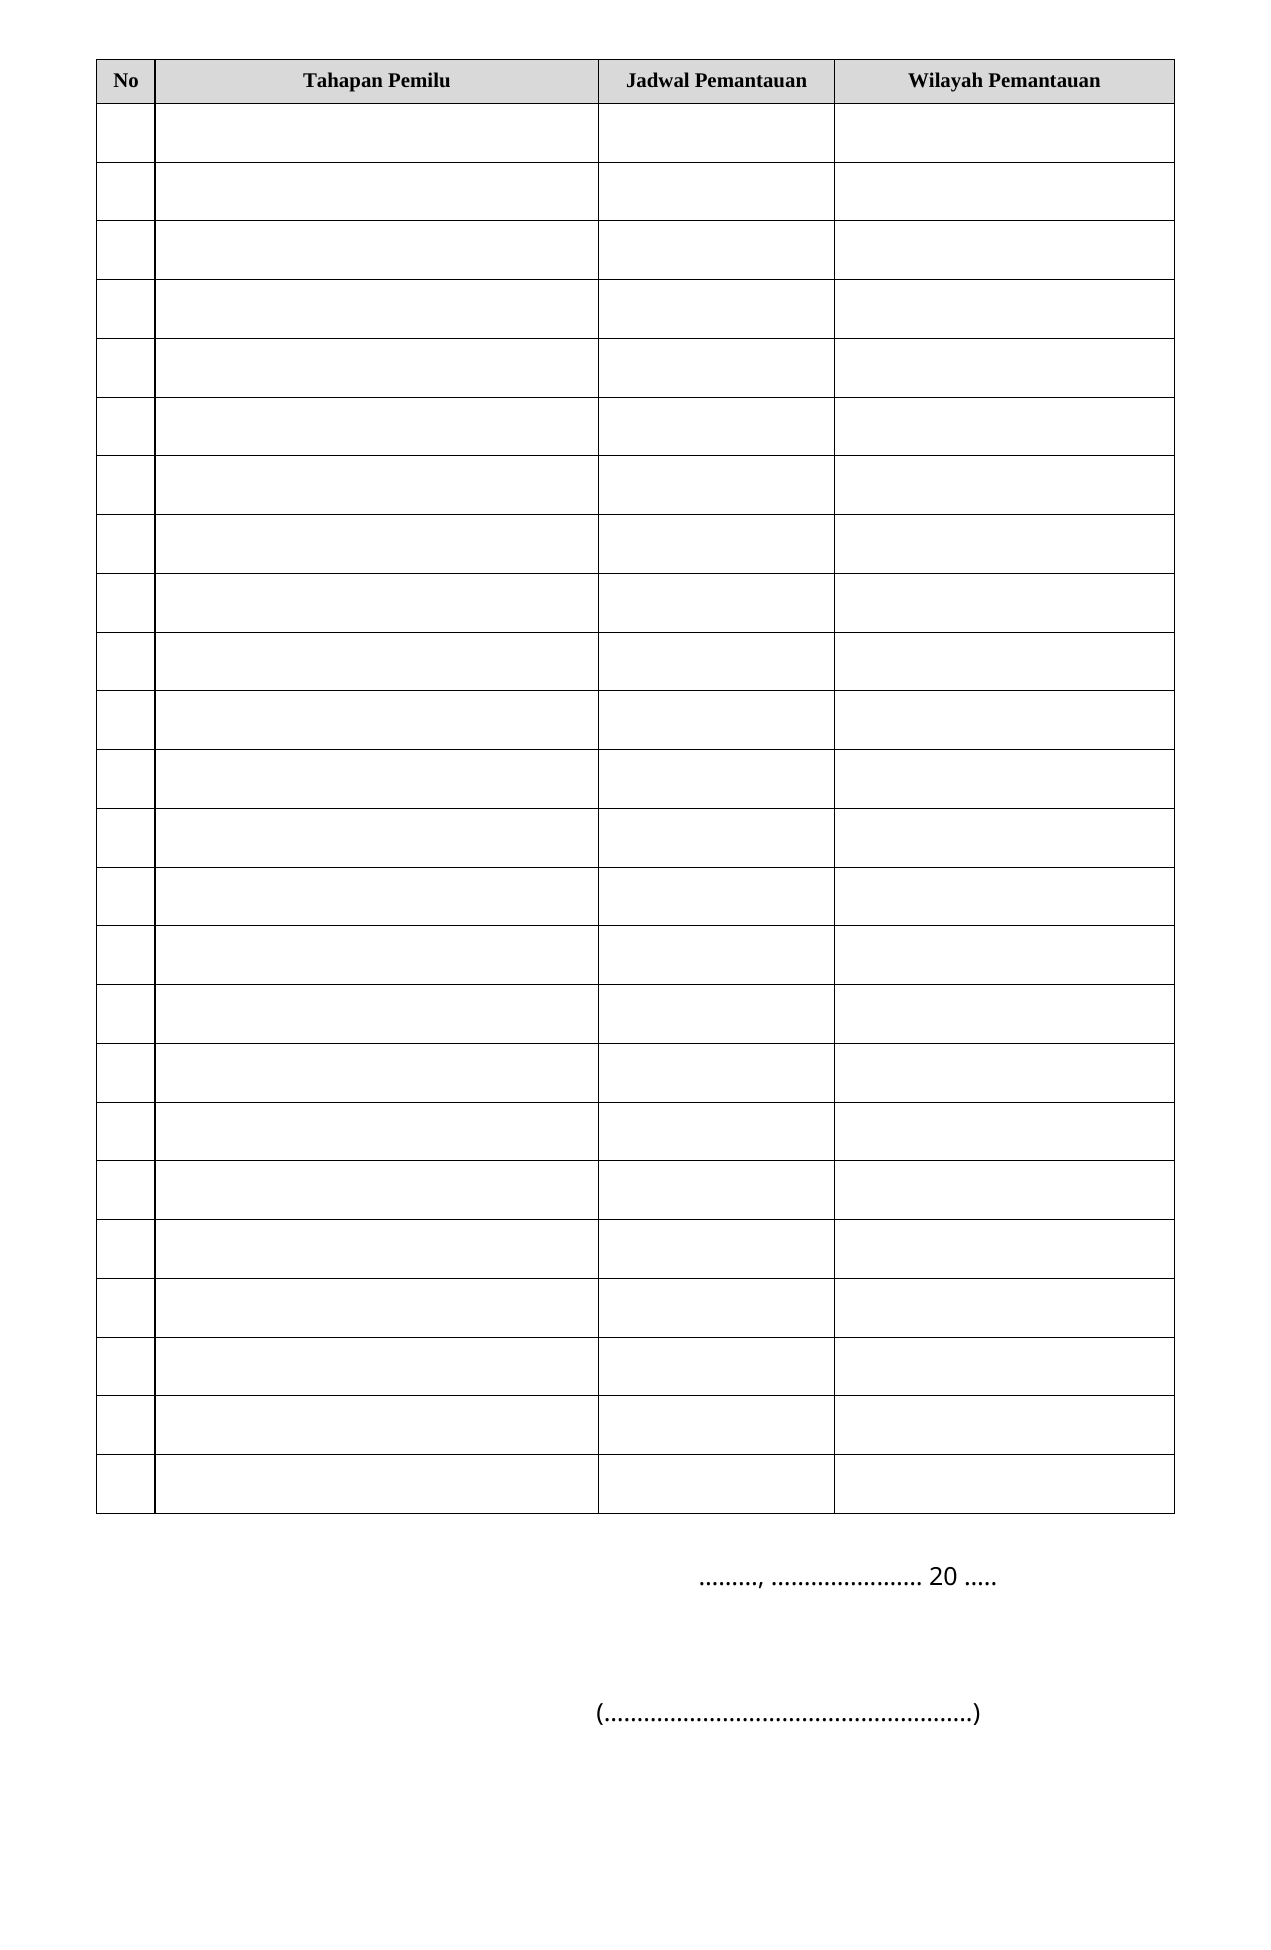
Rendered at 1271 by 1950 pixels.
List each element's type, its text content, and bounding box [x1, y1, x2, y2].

table_cell [156, 750, 598, 808]
table_header Wilayah Pemantauan [835, 60, 1174, 103]
table_cell [835, 926, 1174, 984]
table_cell [599, 926, 834, 984]
table_cell [97, 750, 154, 808]
table_cell [599, 574, 834, 632]
table_cell [156, 398, 598, 455]
table_cell [835, 339, 1174, 397]
table_cell [97, 104, 154, 162]
table_cell [835, 574, 1174, 632]
table_cell [97, 1455, 154, 1513]
table_cell [835, 1338, 1174, 1395]
table_cell [156, 868, 598, 925]
table_cell [599, 515, 834, 573]
table_cell [156, 1103, 598, 1160]
table_cell [835, 104, 1174, 162]
table_cell [97, 1220, 154, 1278]
table_cell [97, 809, 154, 867]
table_cell [156, 1161, 598, 1219]
table_cell [835, 1220, 1174, 1278]
table_cell [156, 574, 598, 632]
table_cell [156, 104, 598, 162]
table_cell [835, 280, 1174, 338]
table_cell [599, 750, 834, 808]
table_cell [599, 1044, 834, 1102]
table_cell [599, 1220, 834, 1278]
table_cell [156, 280, 598, 338]
table_cell [835, 163, 1174, 220]
table_cell [599, 163, 834, 220]
table_cell [97, 691, 154, 749]
table_cell [97, 1103, 154, 1160]
table_header Tahapan Pemilu [156, 60, 598, 103]
table_cell [97, 633, 154, 690]
table_cell [156, 1455, 598, 1513]
table_cell [835, 221, 1174, 279]
table_cell [599, 398, 834, 455]
table_cell [599, 280, 834, 338]
table_cell [599, 1338, 834, 1395]
table_cell [156, 221, 598, 279]
table_cell [156, 809, 598, 867]
table_cell [835, 1161, 1174, 1219]
table_cell [156, 985, 598, 1043]
table_cell [599, 1279, 834, 1337]
table_cell [599, 104, 834, 162]
table_cell [156, 456, 598, 514]
table_cell [97, 280, 154, 338]
table_cell [97, 1338, 154, 1395]
table_cell [599, 1161, 834, 1219]
table_cell [156, 1396, 598, 1454]
table_cell [156, 1044, 598, 1102]
table_cell [835, 1396, 1174, 1454]
table_cell [97, 398, 154, 455]
table_cell [156, 1220, 598, 1278]
table_cell [599, 985, 834, 1043]
table_cell [97, 456, 154, 514]
table_cell [97, 1044, 154, 1102]
text ………, ……………..…… 20 ….. [698, 1558, 1212, 1592]
table_cell [599, 633, 834, 690]
table_cell [835, 398, 1174, 455]
table_cell [97, 868, 154, 925]
table_cell [97, 1161, 154, 1219]
table_cell [156, 633, 598, 690]
table_cell [156, 1279, 598, 1337]
table_cell [599, 809, 834, 867]
table_cell [835, 1279, 1174, 1337]
text (………………………………………………..) [596, 1695, 1212, 1729]
table_cell [835, 691, 1174, 749]
table_cell [156, 1338, 598, 1395]
table_cell [835, 750, 1174, 808]
table_cell [835, 1455, 1174, 1513]
table_cell [156, 339, 598, 397]
table_cell [599, 1103, 834, 1160]
table_cell [97, 985, 154, 1043]
table_cell [835, 868, 1174, 925]
table_cell [97, 221, 154, 279]
table_cell [599, 691, 834, 749]
table_cell [97, 163, 154, 220]
table_cell [97, 1279, 154, 1337]
table_cell [97, 926, 154, 984]
table_cell [97, 339, 154, 397]
table_cell [835, 809, 1174, 867]
table_cell [156, 163, 598, 220]
table_cell [599, 1455, 834, 1513]
table_cell [835, 1044, 1174, 1102]
table_cell [599, 456, 834, 514]
table_cell [835, 515, 1174, 573]
table_cell [835, 985, 1174, 1043]
table_header No [97, 60, 154, 103]
table_cell [599, 221, 834, 279]
table_cell [835, 1103, 1174, 1160]
table_cell [97, 515, 154, 573]
table_cell [156, 691, 598, 749]
table_cell [156, 515, 598, 573]
table_header Jadwal Pemantauan [599, 60, 834, 103]
table_cell [599, 1396, 834, 1454]
table_cell [599, 868, 834, 925]
table_cell [599, 339, 834, 397]
table_cell [97, 574, 154, 632]
table_cell [835, 633, 1174, 690]
table_cell [835, 456, 1174, 514]
table_cell [156, 926, 598, 984]
table_cell [97, 1396, 154, 1454]
